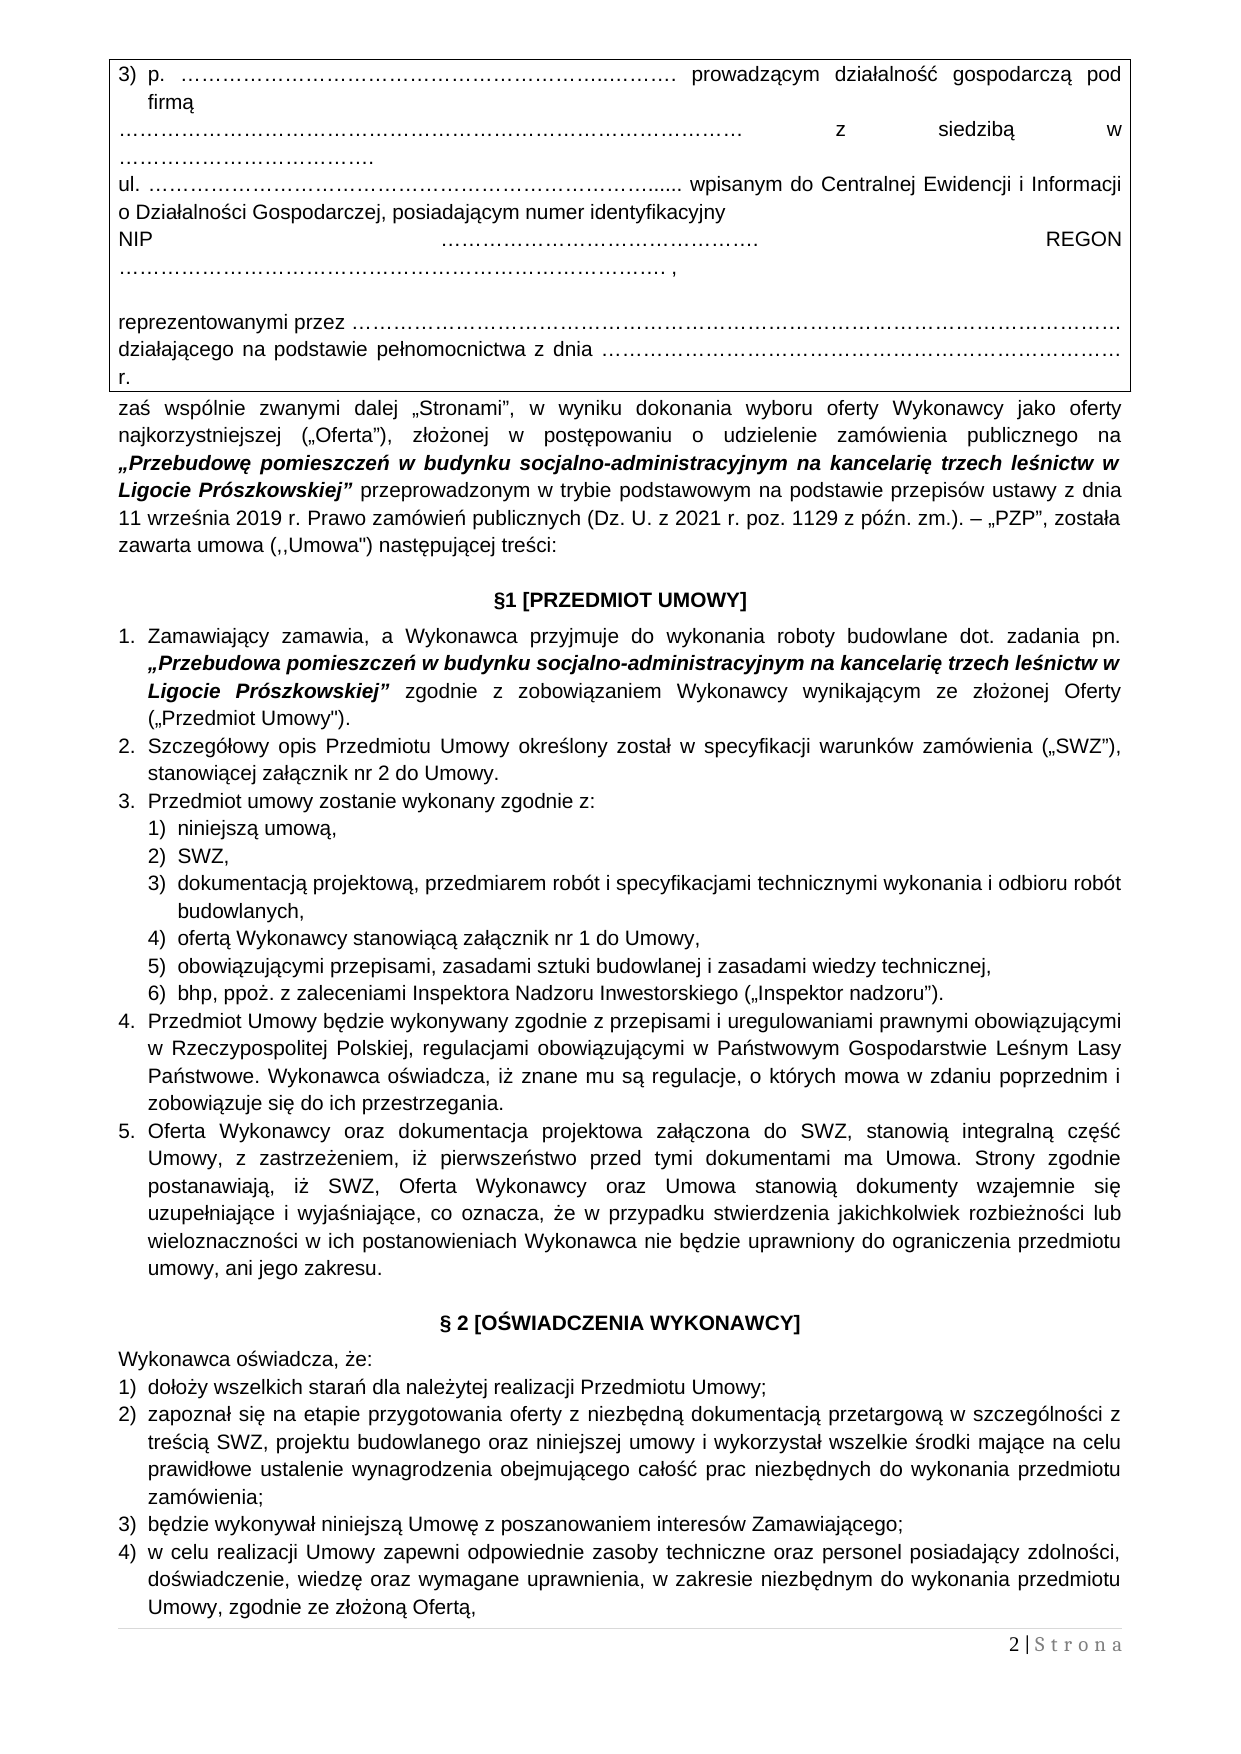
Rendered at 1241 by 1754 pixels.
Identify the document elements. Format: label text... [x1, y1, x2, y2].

text ……………………………………………………………………………… z siedzibą w ………………………………. [110, 114, 1130, 169]
list będzie wykonywał niniejszą Umowę z poszanowaniem interesów Zamawiającego; [118, 1512, 1122, 1536]
list bhp, ppoż. z zaleceniami Inspektora Nadzoru Inwestorskiego („Inspektor nadzoru”). [148, 981, 1122, 1005]
list SWZ, [148, 844, 1122, 868]
list Przedmiot umowy zostanie wykonany zgodnie z: [118, 789, 1122, 813]
text Wykonawca oświadcza, że: [118, 1347, 1122, 1371]
list dokumentacją projektową, przedmiarem robót i specyfikacjami technicznymi wykonania i odbioru robót budowlanych, [148, 871, 1122, 923]
list ofertą Wykonawcy stanowiącą załącznik nr 1 do Umowy, [148, 926, 1122, 950]
text reprezentowanymi przez ………………………………………………………………………………………………… działającego na podstawie pełnomocnictwa z dnia ………………………………………………………………… r. [110, 307, 1130, 391]
list dołoży wszelkich starań dla należytej realizacji Przedmiotu Umowy; [118, 1375, 1122, 1399]
list p. ……………………………………………………..………. prowadzącym działalność gospodarczą pod firmą [110, 60, 1130, 114]
list niniejszą umową, [148, 816, 1122, 840]
subtitle §1 [PRZEDMIOT UMOWY] [118, 588, 1122, 612]
list Zamawiający zamawia, a Wykonawca przyjmuje do wykonania roboty budowlane dot. zadania pn. „Przebudowa pomieszczeń w budynku socjalno-administracyjnym na kancelarię trzech leśnictw w Ligocie Prószkowskiej” zgodnie z zobowiązaniem Wykonawcy wynikającym ze złożonej Oferty („Przedmiot Umowy"). [118, 624, 1122, 730]
list Przedmiot Umowy będzie wykonywany zgodnie z przepisami i uregulowaniami prawnymi obowiązującymi w Rzeczypospolitej Polskiej, regulacjami obowiązującymi w Państwowym Gospodarstwie Leśnym Lasy Państwowe. Wykonawca oświadcza, iż znane mu są regulacje, o których mowa w zdaniu poprzednim i zobowiązuje się do ich przestrzegania. [118, 1009, 1122, 1115]
list w celu realizacji Umowy zapewni odpowiednie zasoby techniczne oraz personel posiadający zdolności, doświadczenie, wiedzę oraz wymagane uprawnienia, w zakresie niezbędnym do wykonania przedmiotu Umowy, zgodnie ze złożoną Ofertą, [118, 1540, 1122, 1619]
list obowiązującymi przepisami, zasadami sztuki budowlanej i zasadami wiedzy technicznej, [148, 954, 1122, 978]
subtitle § 2 [OŚWIADCZENIA WYKONAWCY] [118, 1311, 1122, 1335]
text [110, 169, 1130, 224]
list Oferta Wykonawcy oraz dokumentacja projektowa załączona do SWZ, stanowią integralną część Umowy, z zastrzeżeniem, iż pierwszeństwo przed tymi dokumentami ma Umowa. Strony zgodnie postanawiają, iż SWZ, Oferta Wykonawcy oraz Umowa stanowią dokumenty wzajemnie się uzupełniające i wyjaśniające, co oznacza, że w przypadku stwierdzenia jakichkolwiek rozbieżności lub wieloznaczności w ich postanowieniach Wykonawca nie będzie uprawniony do ograniczenia przedmiotu umowy, ani jego zakresu. [118, 1119, 1122, 1280]
list zapoznał się na etapie przygotowania oferty z niezbędną dokumentacją przetargową w szczególności z treścią SWZ, projektu budowlanego oraz niniejszej umowy i wykorzystał wszelkie środki mające na celu prawidłowe ustalenie wynagrodzenia obejmującego całość prac niezbędnych do wykonania przedmiotu zamówienia; [118, 1402, 1122, 1509]
text zaś wspólnie zwanymi dalej „Stronami”, w wyniku dokonania wyboru oferty Wykonawcy jako oferty najkorzystniejszej („Oferta”), złożonej w postępowaniu o udzielenie zamówienia publicznego na „Przebudowę pomieszczeń w budynku socjalno-administracyjnym na kancelarię trzech leśnictw w Ligocie Prószkowskiej” przeprowadzonym w trybie podstawowym na podstawie przepisów ustawy z dnia 11 września 2019 r. Prawo zamówień publicznych (Dz. U. z 2021 r. poz. 1129 z późn. zm.). – „PZP”, została zawarta umowa (,,Umowa") następującej treści: [118, 395, 1122, 557]
text NIP ………………………………………. REGON ……………………………………………………………………. , [110, 224, 1130, 279]
list Szczegółowy opis Przedmiotu Umowy określony został w specyfikacji warunków zamówienia („SWZ”), stanowiącej załącznik nr 2 do Umowy. [118, 734, 1122, 785]
